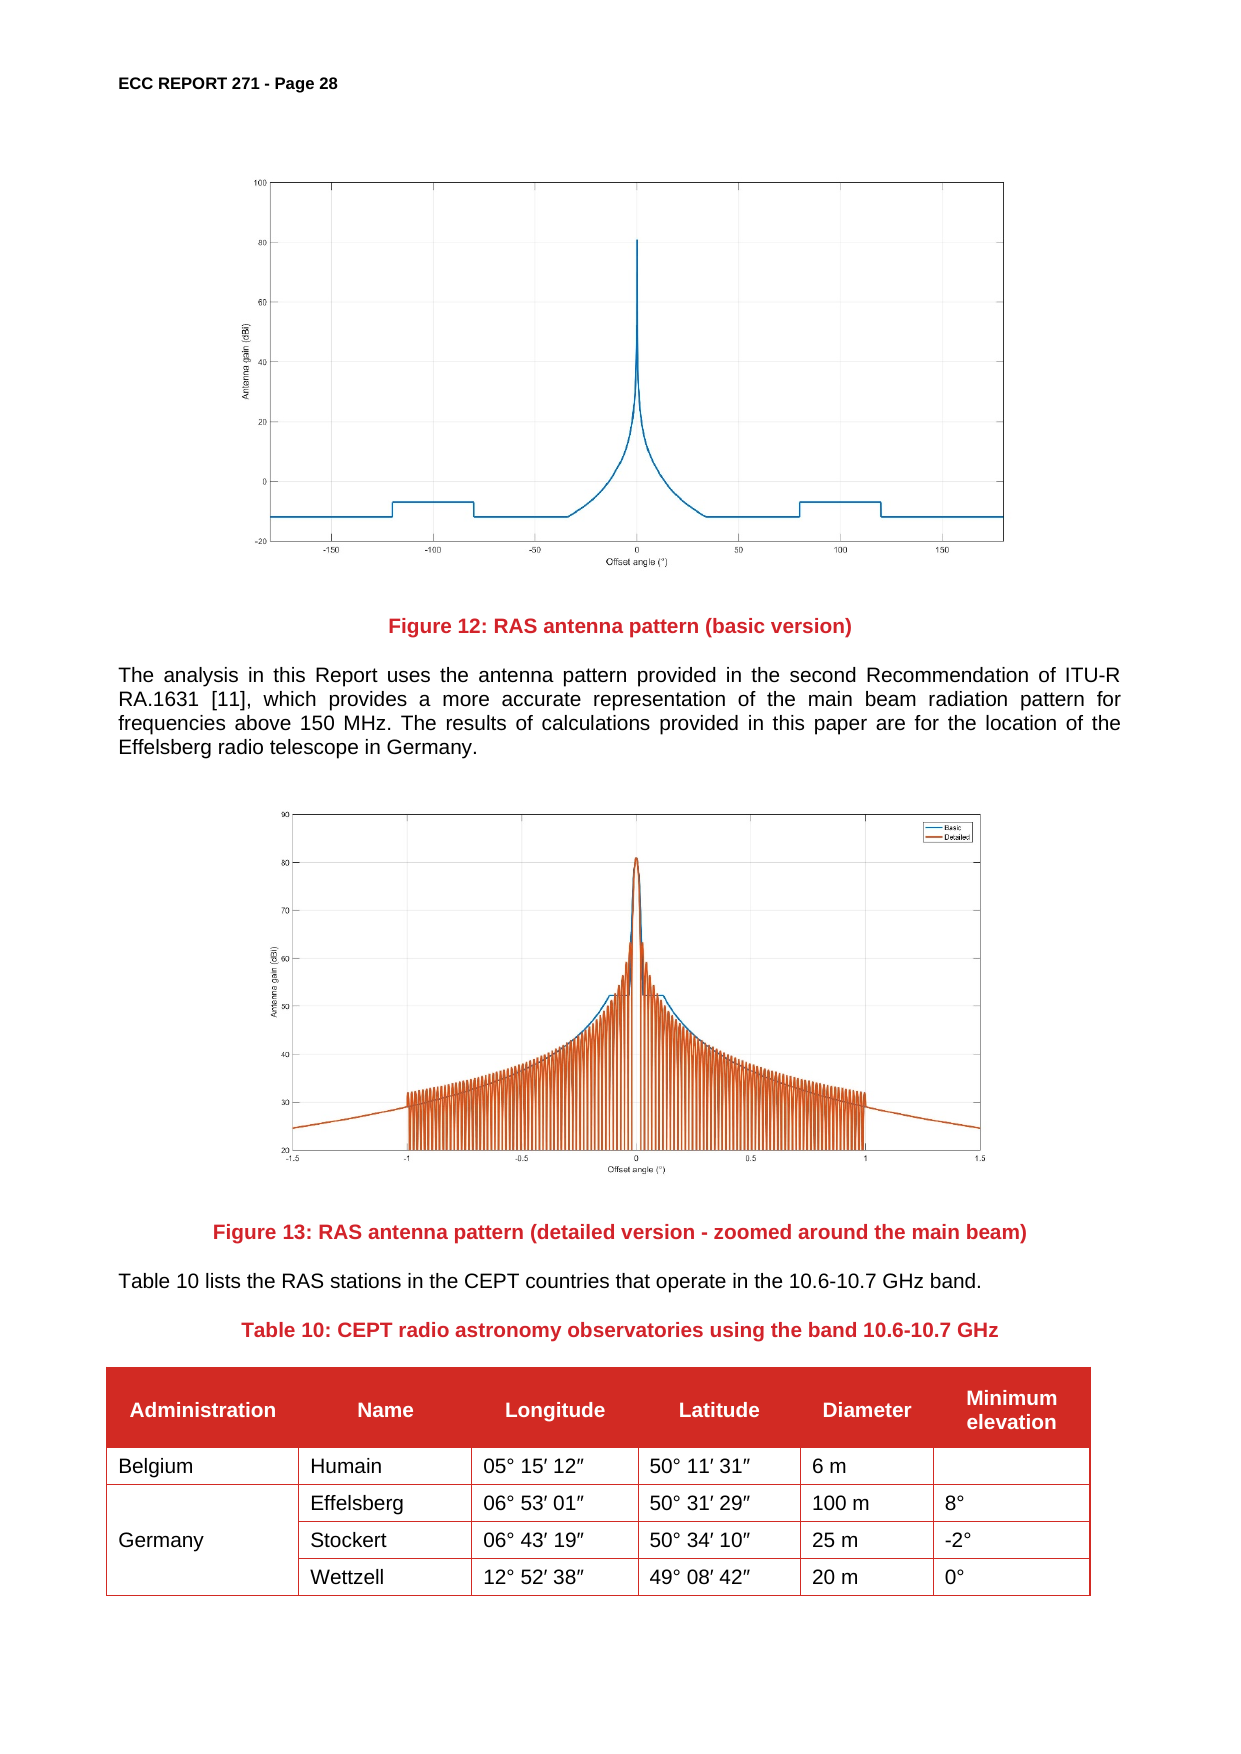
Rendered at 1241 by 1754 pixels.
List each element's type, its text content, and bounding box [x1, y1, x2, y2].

table_cell Stockert [299, 1522, 471, 1558]
table_cell 100 m [801, 1485, 933, 1521]
table_cell 8° [934, 1485, 1089, 1521]
table_cell Germany [107, 1485, 298, 1595]
table_cell Humain [299, 1448, 471, 1484]
table_cell 06° 43′ 19″ [472, 1522, 638, 1558]
text Figure 12: RAS antenna pattern (basic version) [118, 614, 1122, 638]
table_header Longitude [472, 1368, 638, 1447]
table_header Latitude [639, 1368, 800, 1447]
text Table 10 lists the RAS stations in the CEPT countries that operate in the 10.6-10.7 GHz band. [118, 1269, 1122, 1293]
table_cell 6 m [801, 1448, 933, 1484]
table_cell -2° [934, 1522, 1089, 1558]
table_header Administration [107, 1368, 298, 1447]
table_cell 20 m [801, 1559, 933, 1595]
picture [177, 783, 1063, 1195]
table_cell 12° 52′ 38″ [472, 1559, 638, 1595]
table_header Diameter [801, 1368, 933, 1447]
table_header Minimum elevation [934, 1368, 1089, 1447]
table_cell Belgium [107, 1448, 298, 1484]
text Table 10: CEPT radio astronomy observatories using the band 10.6-10.7 GHz [118, 1318, 1122, 1342]
table_header Name [299, 1368, 471, 1447]
table_cell [934, 1448, 1089, 1484]
table_cell 05° 15′ 12″ [472, 1448, 638, 1484]
table_cell 49° 08′ 42″ [639, 1559, 800, 1595]
text Figure 13: RAS antenna pattern (detailed version - zoomed around the main beam) [118, 1220, 1122, 1244]
table_cell 50° 11′ 31″ [639, 1448, 800, 1484]
table_cell 50° 31′ 29″ [639, 1485, 800, 1521]
table_cell 0° [934, 1559, 1089, 1595]
table_cell 06° 53′ 01″ [472, 1485, 638, 1521]
table_cell 25 m [801, 1522, 933, 1558]
table_cell Wettzell [299, 1559, 471, 1595]
picture [147, 150, 1093, 589]
table_cell Effelsberg [299, 1485, 471, 1521]
table_cell 50° 34′ 10″ [639, 1522, 800, 1558]
text The analysis in this Report uses the antenna pattern provided in the second Recommendation of ITU-R RA.1631 ‎[11], which provides a more accurate representation of the main beam radiation pattern for frequencies above 150 MHz. The results of calculations provided in this paper are for the location of the Effelsberg radio telescope in Germany. [118, 663, 1122, 758]
